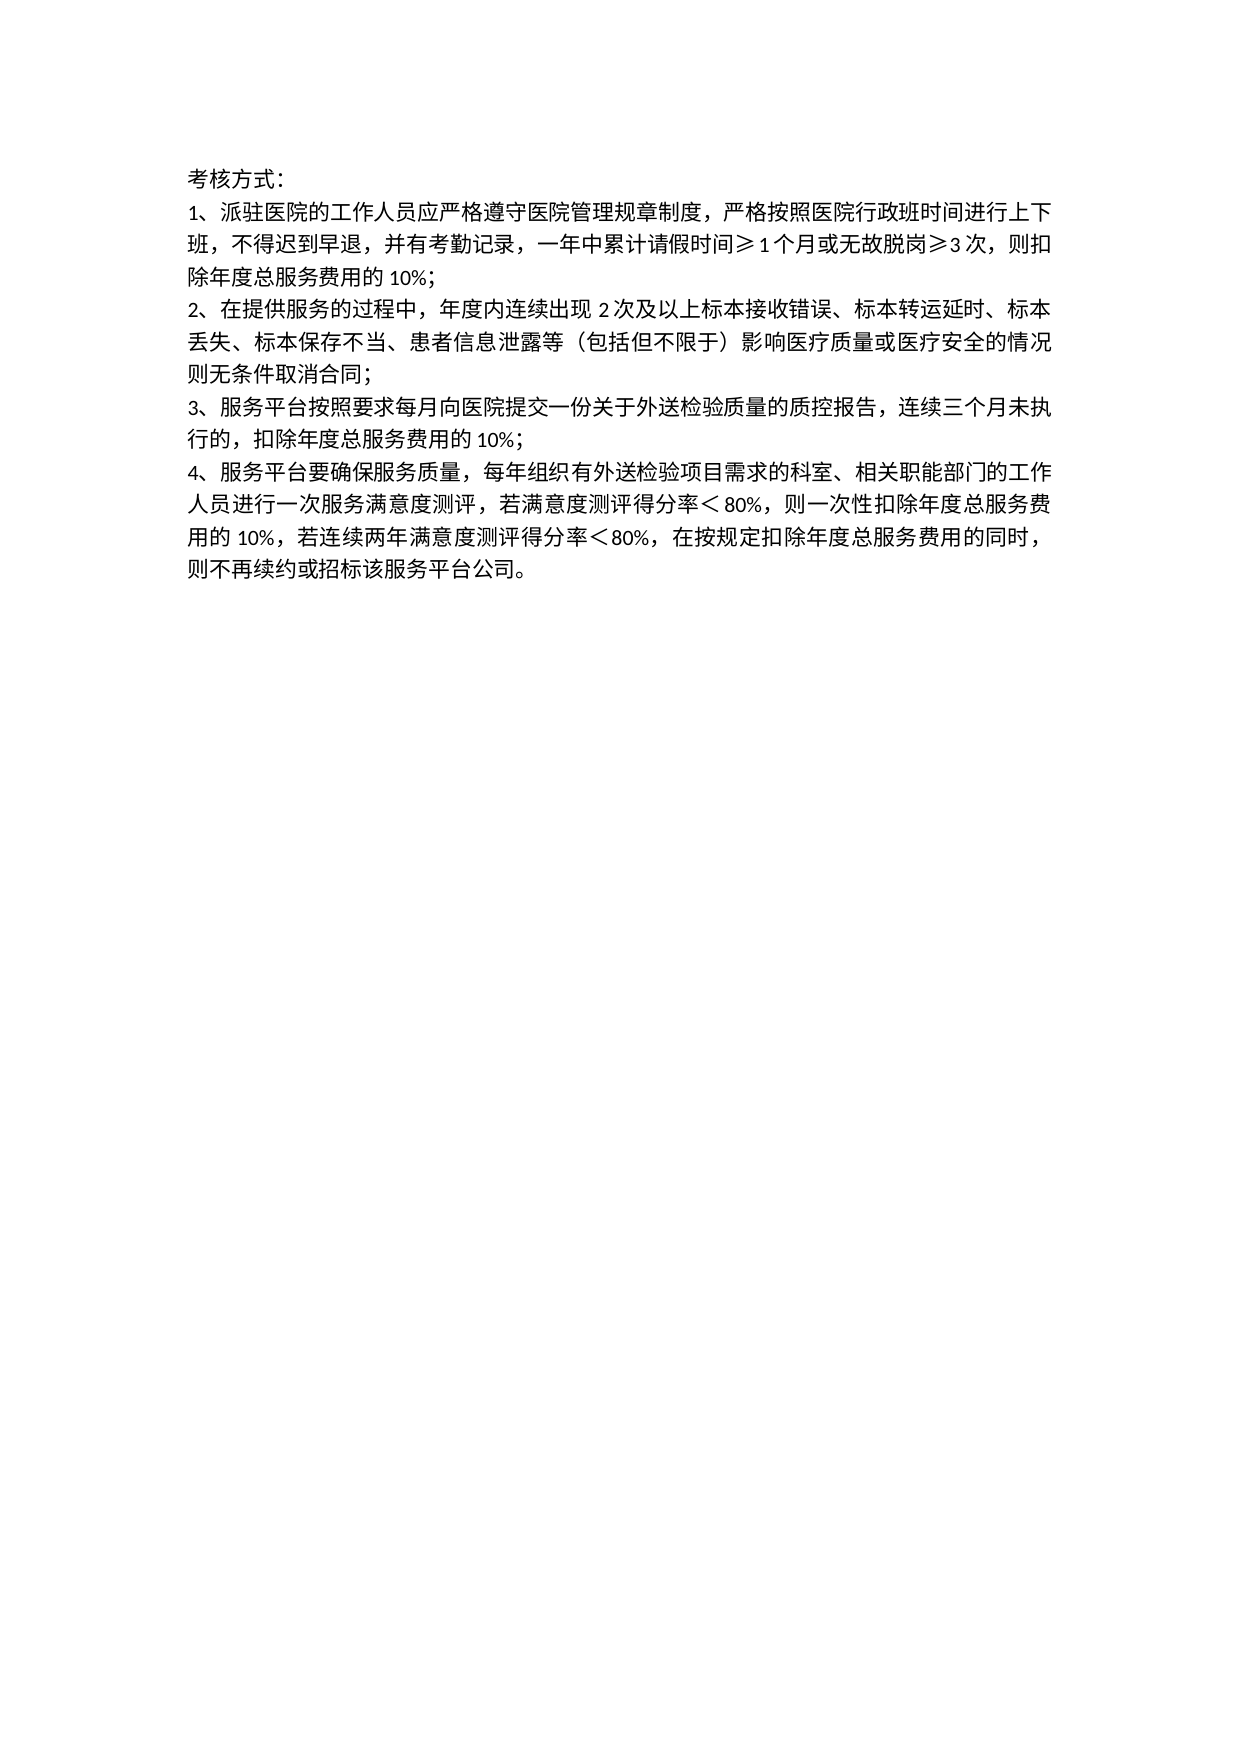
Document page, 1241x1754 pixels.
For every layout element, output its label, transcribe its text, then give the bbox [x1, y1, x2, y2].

list 服务平台按照要求每月向医院提交一份关于外送检验质量的质控报告，连续三个月未执行的，扣除年度总服务费用的10%； [187, 389, 1053, 454]
list 服务平台要确保服务质量，每年组织有外送检验项目需求的科室、相关职能部门的工作人员进行一次服务满意度测评，若满意度测评得分率＜80%，则一次性扣除年度总服务费用的10%，若连续两年满意度测评得分率＜80%，在按规定扣除年度总服务费用的同时，则不再续约或招标该服务平台公司。 [187, 454, 1053, 584]
list 在提供服务的过程中，年度内连续出现2次及以上标本接收错误、标本转运延时、标本丢失、标本保存不当、患者信息泄露等（包括但不限于）影响医疗质量或医疗安全的情况，则无条件取消合同； [187, 292, 1053, 389]
text 考核方式： [187, 162, 1053, 194]
list 派驻医院的工作人员应严格遵守医院管理规章制度，严格按照医院行政班时间进行上下班，不得迟到早退，并有考勤记录，一年中累计请假时间≥1个月或无故脱岗≥3次，则扣除年度总服务费用的10%； [187, 194, 1053, 292]
